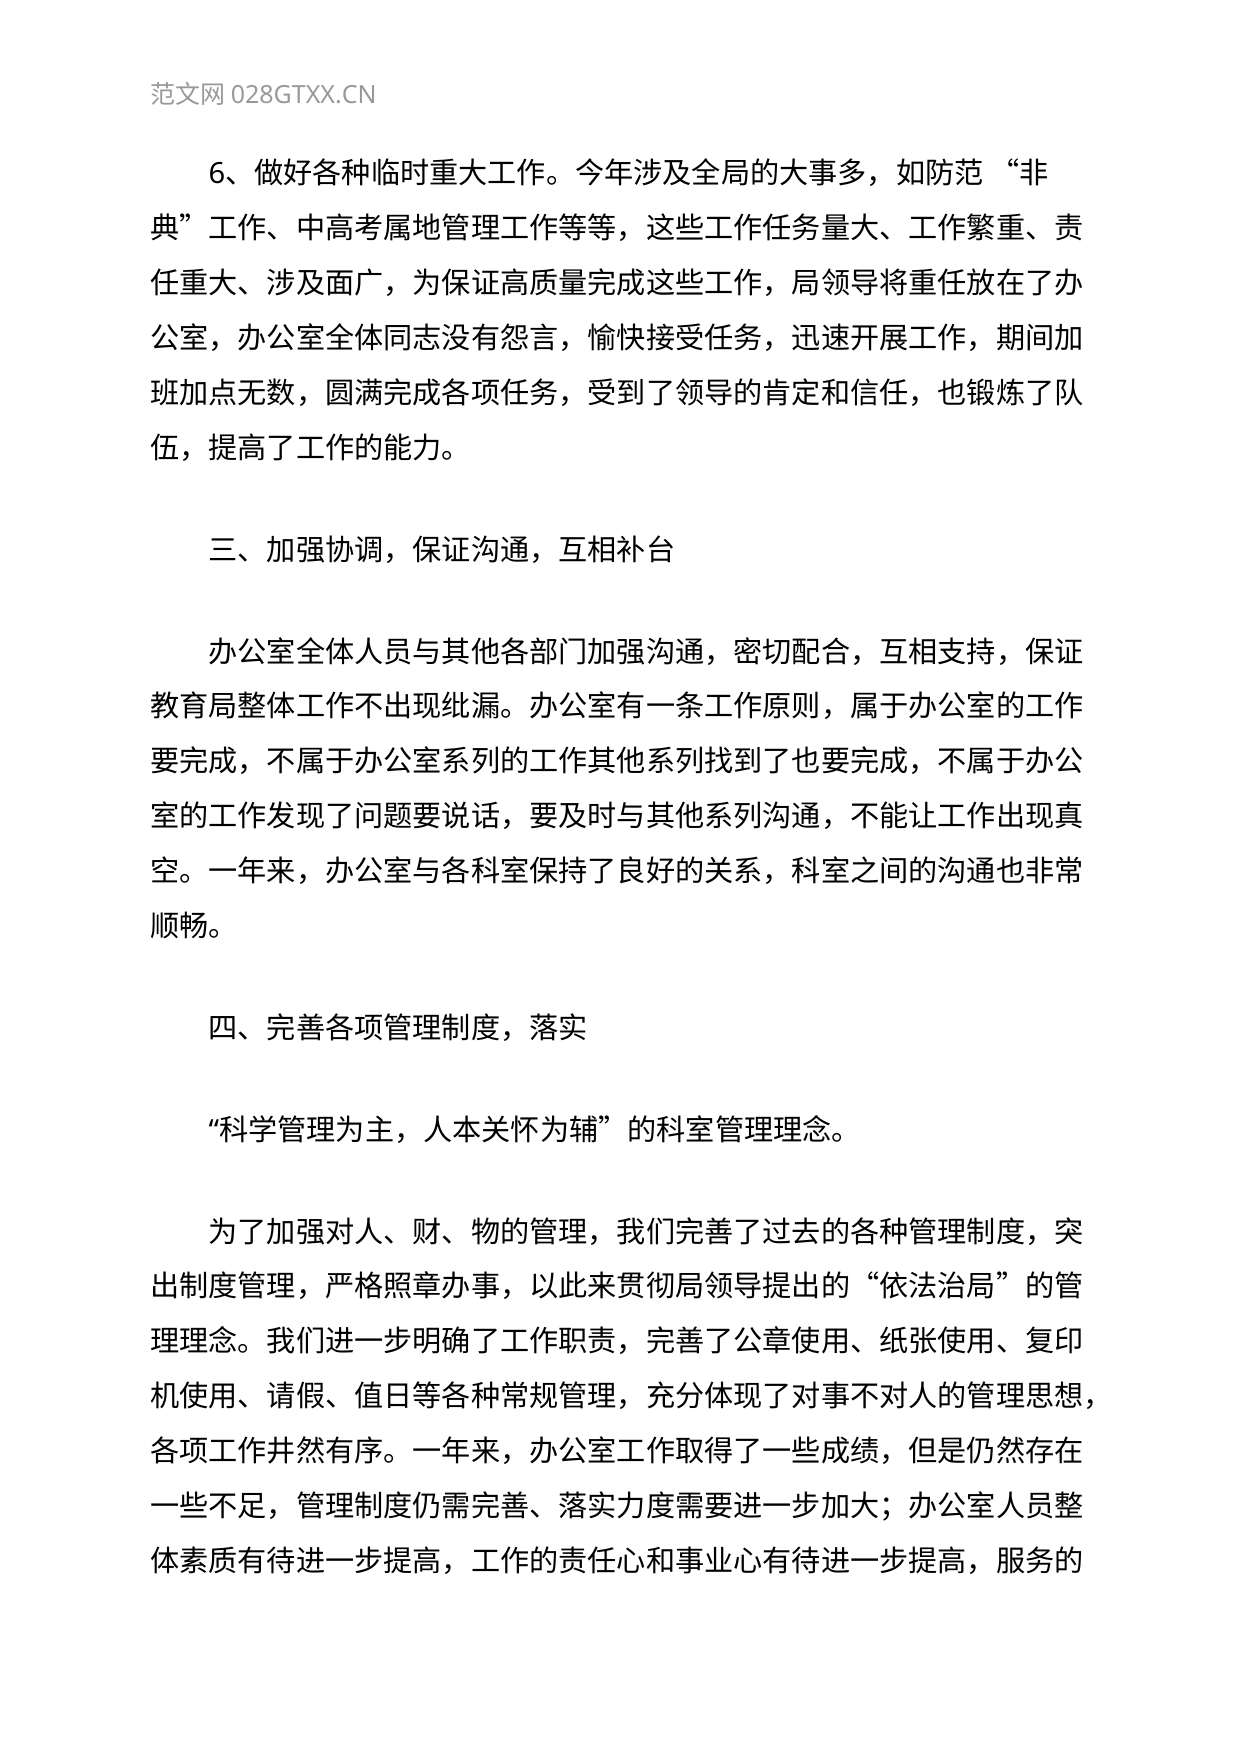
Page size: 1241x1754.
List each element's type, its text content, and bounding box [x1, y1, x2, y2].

text 办公室全体人员与其他各部门加强沟通，密切配合，互相支持，保证教育局整体工作不出现纰漏。办公室有一条工作原则，属于办公室的工作要完成，不属于办公室系列的工作其他系列找到了也要完成，不属于办公室的工作发现了问题要说话，要及时与其他系列沟通，不能让工作出现真空。一年来，办公室与各科室保持了良好的关系，科室之间的沟通也非常顺畅。 [150, 628, 1090, 945]
text 三、加强协调，保证沟通，互相补台 [150, 526, 1090, 569]
text 6、做好各种临时重大工作。今年涉及全局的大事多，如防范 “非典”工作、中高考属地管理工作等等，这些工作任务量大、工作繁重、责任重大、涉及面广，为保证高质量完成这些工作，局领导将重任放在了办公室，办公室全体同志没有怨言，愉快接受任务，迅速开展工作，期间加班加点无数，圆满完成各项任务，受到了领导的肯定和信任，也锻炼了队伍，提高了工作的能力。 [150, 150, 1090, 467]
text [150, 1208, 1090, 1580]
text 四、完善各项管理制度，落实 [150, 1004, 1090, 1047]
text “科学管理为主，人本关怀为辅”的科室管理理念。 [150, 1106, 1090, 1148]
